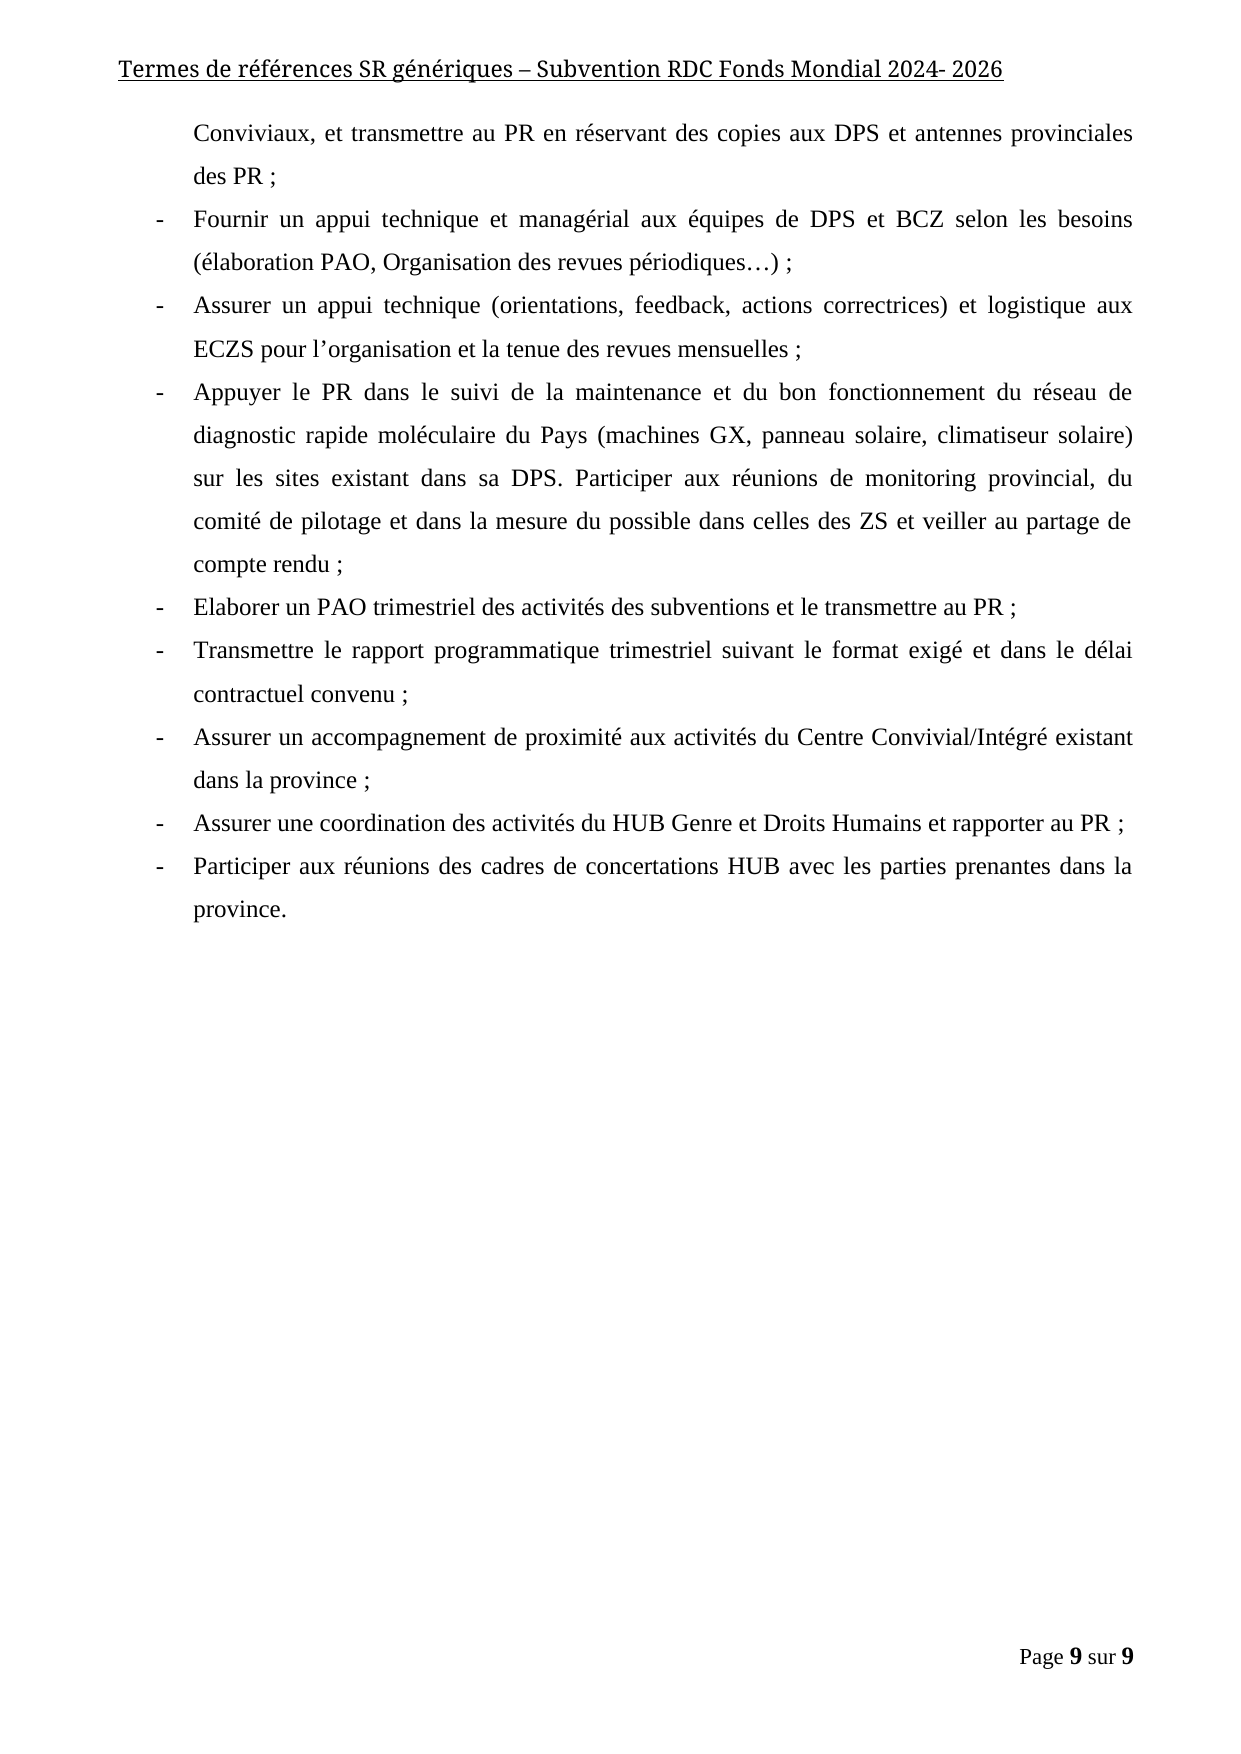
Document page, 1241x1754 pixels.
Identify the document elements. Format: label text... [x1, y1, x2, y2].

list Appuyer le PR dans le suivi de la maintenance et du bon fonctionnement du réseau de diagnostic rapide moléculaire du Pays (machines GX, panneau solaire, climatiseur solaire) sur les sites existant dans sa DPS. Participer aux réunions de monitoring provincial, du comité de pilotage et dans la mesure du possible dans celles des ZS et veiller au partage de compte rendu ; [156, 377, 1134, 578]
list Assurer une coordination des activités du HUB Genre et Droits Humains et rapporter au PR ; [156, 808, 1134, 837]
list Participer aux réunions des cadres de concertations HUB avec les parties prenantes dans la province. [156, 851, 1134, 923]
list Elaborer un PAO trimestriel des activités des subventions et le transmettre au PR ; [156, 592, 1134, 621]
list Assurer un appui technique (orientations, feedback, actions correctrices) et logistique aux ECZS pour l’organisation et la tenue des revues mensuelles ; [156, 291, 1134, 362]
list Transmettre le rapport programmatique trimestriel suivant le format exigé et dans le délai contractuel convenu ; [156, 636, 1134, 707]
list Assurer un accompagnement de proximité aux activités du Centre Convivial/Intégré existant dans la province ; [156, 722, 1134, 794]
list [156, 118, 1134, 190]
list Fournir un appui technique et managérial aux équipes de DPS et BCZ selon les besoins (élaboration PAO, Organisation des revues périodiques…) ; [156, 204, 1134, 276]
